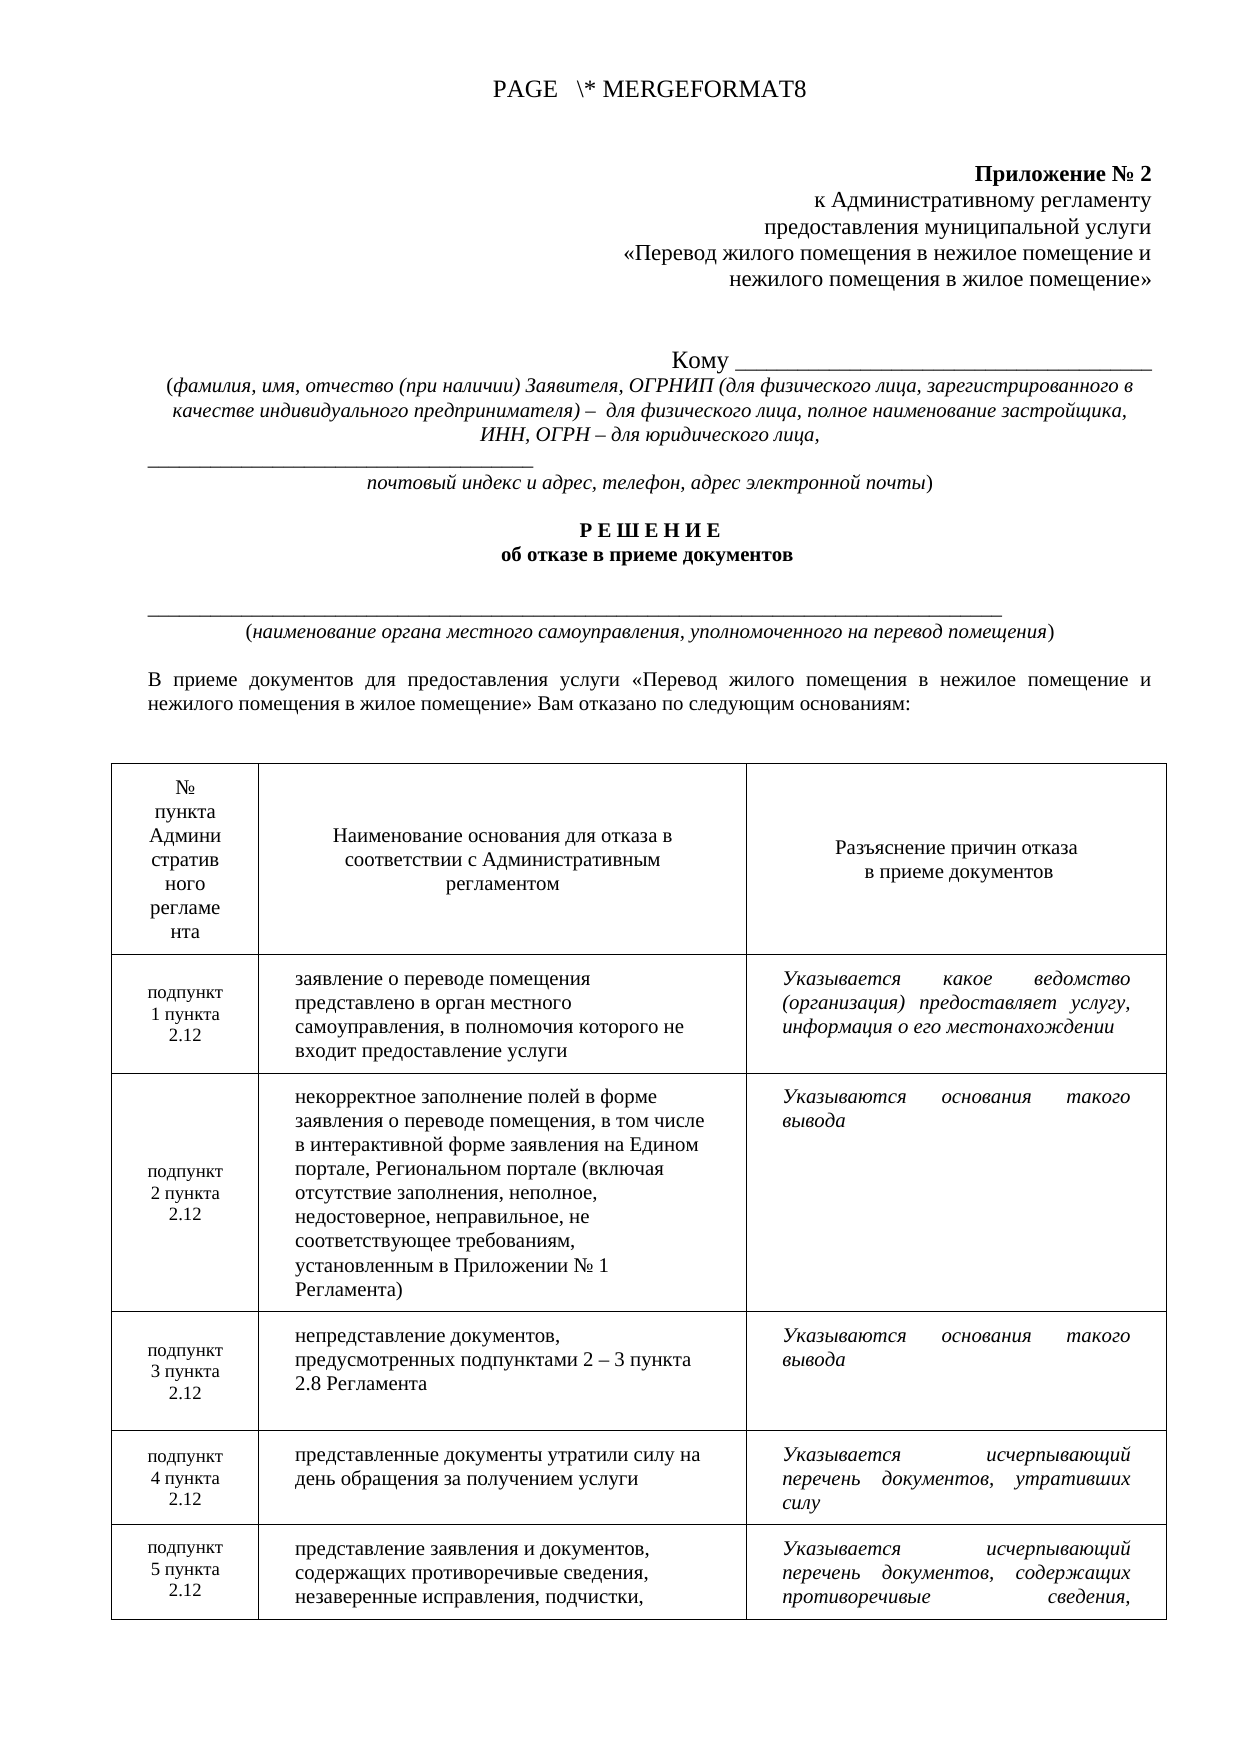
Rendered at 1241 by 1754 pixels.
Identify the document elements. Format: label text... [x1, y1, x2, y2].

text Р Е Ш Е Н И Е об отказе в приеме документов [148, 518, 1152, 595]
table_cell подпункт 1 пункта 2.12 [112, 955, 258, 1072]
text (наименование органа местного самоуправления, уполномоченного на перевод помещения) [148, 619, 1152, 643]
text _____________________________________ [148, 446, 1152, 470]
text предоставления муниципальной услуги [148, 213, 1152, 239]
table_cell представленные документы утратили силу на день обращения за получением услуги [259, 1431, 746, 1524]
table_cell Указывается исчерпывающий перечень документов, утративших силу [747, 1431, 1166, 1524]
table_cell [112, 1525, 258, 1619]
text В приеме документов для предоставления услуги «Перевод жилого помещения в нежилое помещение и нежилого помещения в жилое помещение» Вам отказано по следующим основаниям: [148, 667, 1152, 715]
text Кому ________________________________________ [148, 345, 1152, 373]
table_cell некорректное заполнение полей в форме заявления о переводе помещения, в том числе в интерактивной форме заявления на Едином портале, Региональном портале (включая отсутствие заполнения, неполное, недостоверное, неправильное, не соответствующее требованиям, установленным в Приложении № 1 Регламента) [259, 1074, 746, 1311]
text «Перевод жилого помещения в нежилое помещение и [148, 239, 1152, 266]
text __________________________________________________________________________________ [148, 595, 1152, 619]
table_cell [747, 1525, 1166, 1619]
text к Административному регламенту [148, 186, 1152, 213]
text Приложение № 2 [148, 160, 1152, 186]
text почтовый индекс и адрес, телефон, адрес электронной почты) [148, 470, 1152, 494]
table_header № пункта Административного регламента [112, 764, 258, 954]
table_header Наименование основания для отказа в соответствии с Административным регламентом [259, 764, 746, 954]
text нежилого помещения в жилое помещение» [148, 266, 1152, 292]
table_cell Указывается какое ведомство (организация) предоставляет услугу, информация о его местонахождении [747, 955, 1166, 1072]
text (фамилия, имя, отчество (при наличии) Заявителя, ОГРНИП (для физического лица, зарегистрированного в качестве индивидуального предпринимателя) – для физического лица, полное наименование застройщика, ИНН, ОГРН – для юридического лица, [148, 373, 1152, 446]
table_cell подпункт 3 пункта 2.12 [112, 1312, 258, 1430]
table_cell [259, 1525, 746, 1619]
table_cell подпункт 2 пункта 2.12 [112, 1074, 258, 1311]
table_cell Указываются основания такого вывода [747, 1312, 1166, 1430]
table_cell непредставление документов, предусмотренных подпунктами 2 – 3 пункта 2.8 Регламента [259, 1312, 746, 1430]
table_cell подпункт 4 пункта 2.12 [112, 1431, 258, 1524]
table_header Разъяснение причин отказа в приеме документов [747, 764, 1166, 954]
table_cell Указываются основания такого вывода [747, 1074, 1166, 1311]
table_cell заявление о переводе помещения представлено в орган местного самоуправления, в полномочия которого не входит предоставление услуги [259, 955, 746, 1072]
